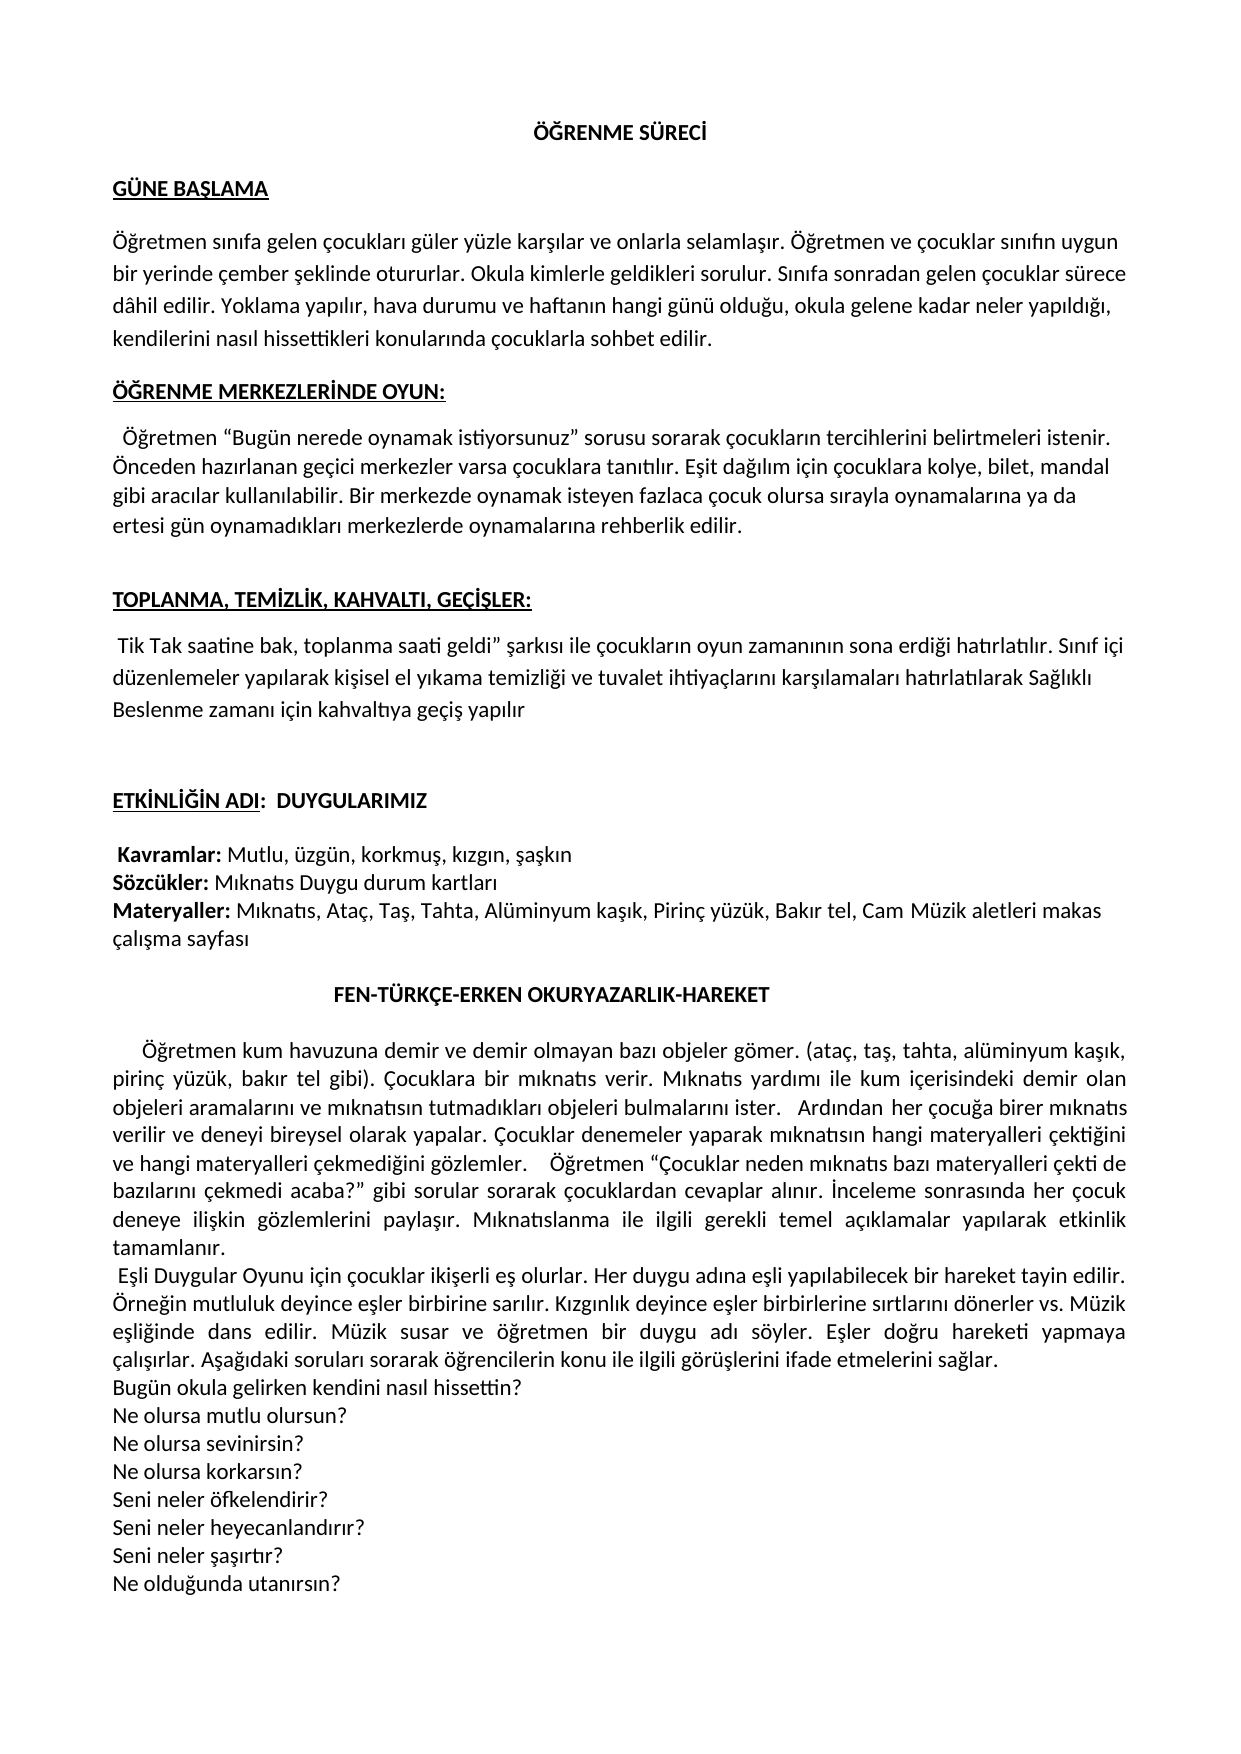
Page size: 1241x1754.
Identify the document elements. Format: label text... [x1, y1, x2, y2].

text Kavramlar: Mutlu, üzgün, korkmuş, kızgın, şaşkın [112, 840, 1128, 868]
text FEN-TÜRKÇE-ERKEN OKURYAZARLIK-HAREKET [112, 980, 1128, 1008]
text Öğretmen “Bugün nerede oynamak istiyorsunuz” sorusu sorarak çocukların tercihlerini belirtmeleri istenir. Önceden hazırlanan geçici merkezler varsa çocuklara tanıtılır. Eşit dağılım için çocuklara kolye, bilet, mandal gibi aracılar kullanılabilir. Bir merkezde oynamak isteyen fazlaca çocuk olursa sırayla oynamalarına ya da ertesi gün oynamadıkları merkezlerde oynamalarına rehberlik edilir. [112, 423, 1128, 539]
text Seni neler şaşırtır? [112, 1541, 1128, 1569]
text Materyaller: Mıknatıs, Ataç, Taş, Tahta, Alüminyum kaşık, Pirinç yüzük, Bakır tel, Cam Müzik aletleri makas çalışma sayfası [112, 896, 1128, 952]
text Sözcükler: Mıknatıs Duygu durum kartları [112, 868, 1128, 896]
text Bugün okula gelirken kendini nasıl hissettin? [112, 1373, 1128, 1401]
text Tik Tak saatine bak, toplanma saati geldi” şarkısı ile çocukların oyun zamanının sona erdiği hatırlatılır. Sınıf içi düzenlemeler yapılarak kişisel el yıkama temizliği ve tuvalet ihtiyaçlarını karşılamaları hatırlatılarak Sağlıklı Beslenme zamanı için kahvaltıya geçiş yapılır [112, 631, 1128, 723]
text Öğretmen kum havuzuna demir ve demir olmayan bazı objeler gömer. (ataç, taş, tahta, alüminyum kaşık, pirinç yüzük, bakır tel gibi). Çocuklara bir mıknatıs verir. Mıknatıs yardımı ile kum içerisindeki demir olan objeleri aramalarını ve mıknatısın tutmadıkları objeleri bulmalarını ister. Ardından her çocuğa birer mıknatıs verilir ve deneyi bireysel olarak yapalar. Çocuklar denemeler yaparak mıknatısın hangi materyalleri çektiğini ve hangi materyalleri çekmediğini gözlemler. Öğretmen “Çocuklar neden mıknatıs bazı materyalleri çekti de bazılarını çekmedi acaba?” gibi sorular sorarak çocuklardan cevaplar alınır. İnceleme sonrasında her çocuk deneye ilişkin gözlemlerini paylaşır. Mıknatıslanma ile ilgili gerekli temel açıklamalar yapılarak etkinlik tamamlanır. [112, 1037, 1128, 1261]
text Ne olduğunda utanırsın? [112, 1569, 1128, 1597]
text ETKİNLİĞİN ADI: DUYGULARIMIZ [112, 787, 1128, 815]
text GÜNE BAŞLAMA [112, 174, 1128, 202]
text TOPLANMA, TEMİZLİK, KAHVALTI, GEÇİŞLER: [112, 585, 1128, 613]
text Seni neler heyecanlandırır? [112, 1513, 1128, 1541]
text Ne olursa korkarsın? [112, 1457, 1128, 1485]
text Eşli Duygular Oyunu için çocuklar ikişerli eş olurlar. Her duygu adına eşli yapılabilecek bir hareket tayin edilir. Örneğin mutluluk deyince eşler birbirine sarılır. Kızgınlık deyince eşler birbirlerine sırtlarını dönerler vs. Müzik eşliğinde dans edilir. Müzik susar ve öğretmen bir duygu adı söyler. Eşler doğru hareketi yapmaya çalışırlar. Aşağıdaki soruları sorarak öğrencilerin konu ile ilgili görüşlerini ifade etmelerini sağlar. [112, 1261, 1128, 1373]
text Ne olursa sevinirsin? [112, 1429, 1128, 1457]
text ÖĞRENME MERKEZLERİNDE OYUN: [112, 377, 1128, 405]
text Ne olursa mutlu olursun? [112, 1401, 1128, 1429]
text Öğretmen sınıfa gelen çocukları güler yüzle karşılar ve onlarla selamlaşır. Öğretmen ve çocuklar sınıfın uygun bir yerinde çember şeklinde otururlar. Okula kimlerle geldikleri sorulur. Sınıfa sonradan gelen çocuklar sürece dâhil edilir. Yoklama yapılır, hava durumu ve haftanın hangi günü olduğu, okula gelene kadar neler yapıldığı, kendilerini nasıl hissettikleri konularında çocuklarla sohbet edilir. [112, 227, 1128, 352]
text ÖĞRENME SÜRECİ [112, 118, 1128, 146]
text Seni neler öfkelendirir? [112, 1485, 1128, 1513]
